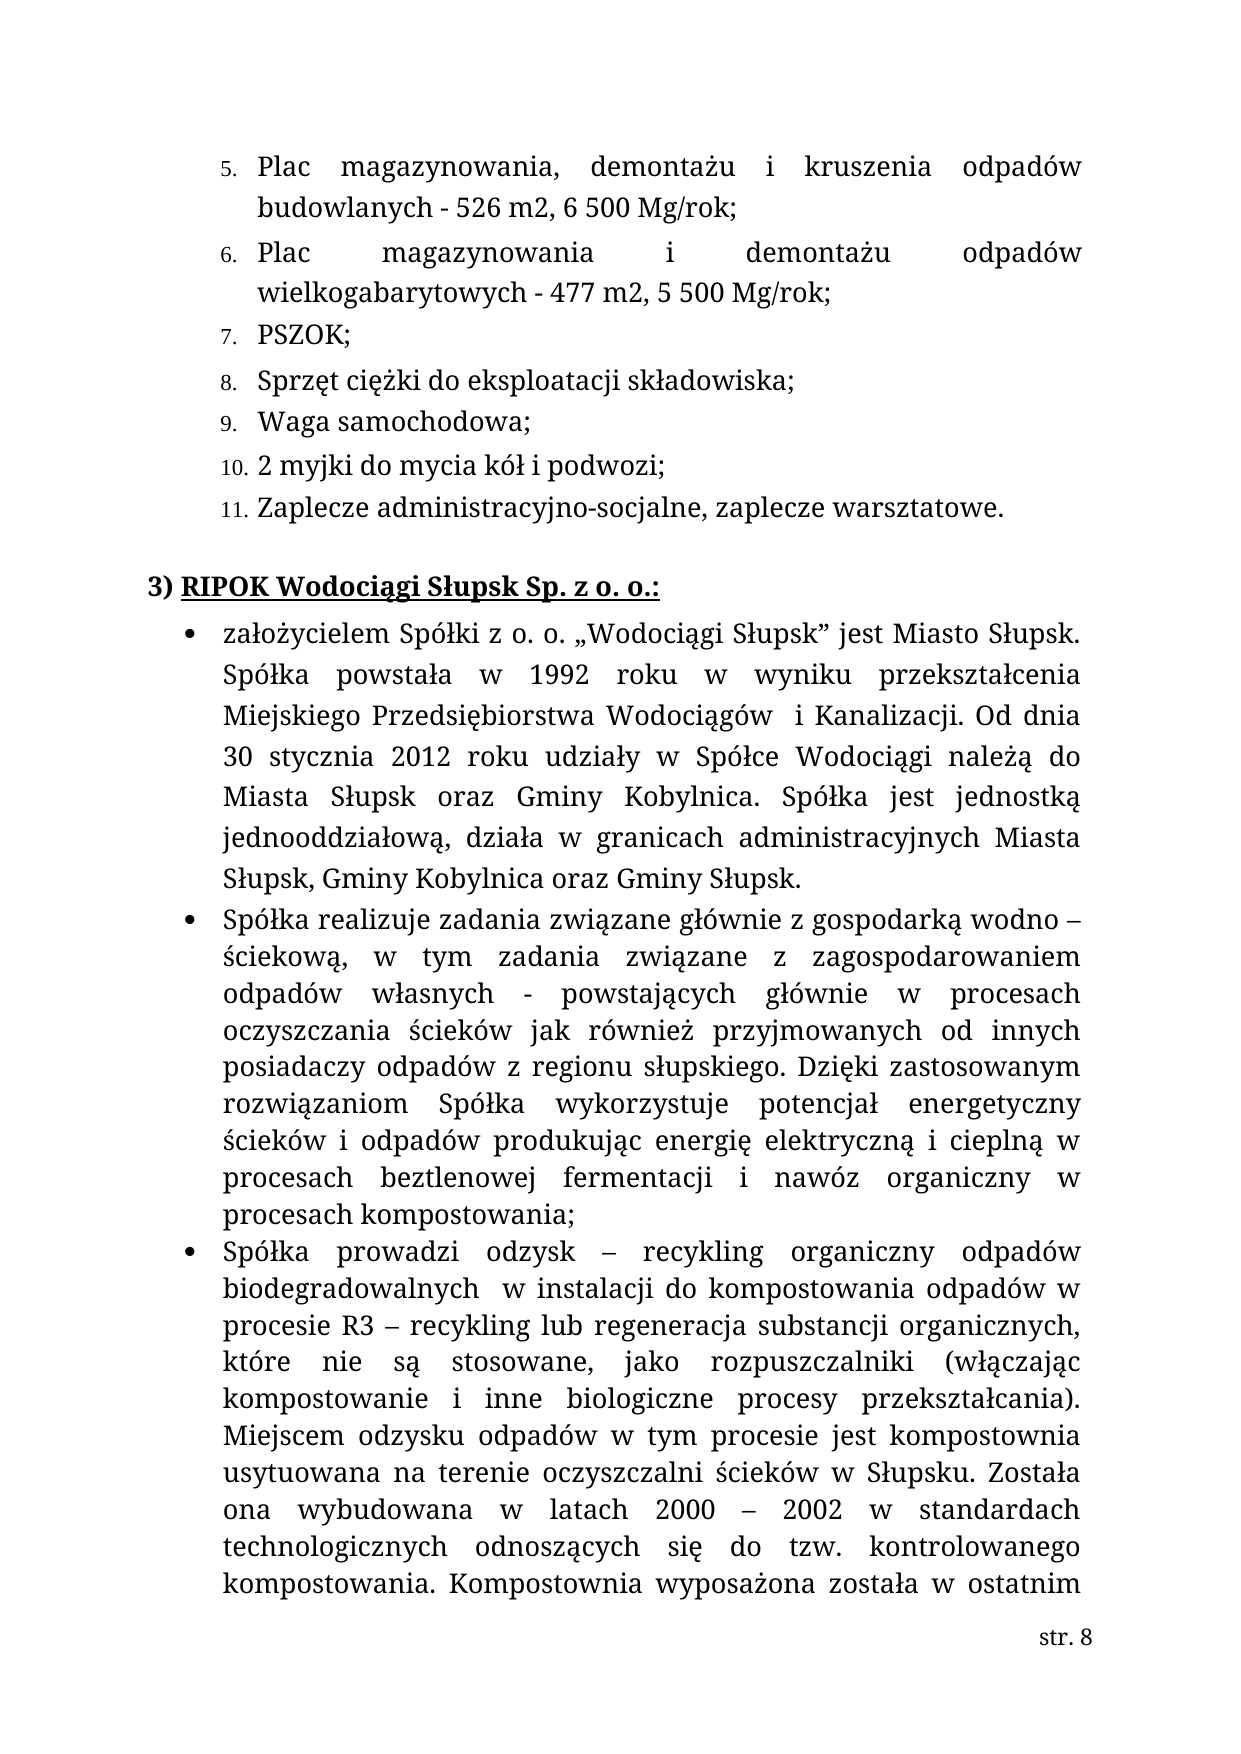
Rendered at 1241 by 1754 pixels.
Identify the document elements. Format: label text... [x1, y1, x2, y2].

list Zaplecze administracyjno-socjalne, zaplecze warsztatowe. [220, 488, 1083, 525]
list założycielem Spółki z o. o. „Wodociągi Słupsk” jest Miasto Słupsk. Spółka powstała w 1992 roku w wyniku przekształcenia Miejskiego Przedsiębiorstwa Wodociągów i Kanalizacji. Od dnia 30 stycznia 2012 roku udziały w Spółce Wodociągi należą do Miasta Słupsk oraz Gminy Kobylnica. Spółka jest jednostką jednooddziałową, działa w granicach administracyjnych Miasta Słupsk, Gminy Kobylnica oraz Gminy Słupsk. [185, 614, 1082, 896]
list Plac magazynowania i demontażu odpadów wielkogabarytowych - 477 m2, 5 500 Mg/rok; [220, 233, 1083, 310]
list Sprzęt ciężki do eksploatacji składowiska; [220, 361, 1083, 398]
list Plac magazynowania, demontażu i kruszenia odpadów budowlanych - 526 m2, 6 500 Mg/rok; [220, 148, 1083, 225]
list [185, 1232, 1082, 1601]
text 3) RIPOK Wodociągi Słupsk Sp. z o. o.: [148, 568, 1093, 604]
list 2 myjki do mycia kół i podwozi; [220, 447, 1083, 484]
list Waga samochodowa; [220, 403, 1083, 440]
list PSZOK; [220, 315, 1083, 352]
list Spółka realizuje zadania związane głównie z gospodarką wodno – ściekową, w tym zadania związane z zagospodarowaniem odpadów własnych - powstających głównie w procesach oczyszczania ścieków jak również przyjmowanych od innych posiadaczy odpadów z regionu słupskiego. Dzięki zastosowanym rozwiązaniom Spółka wykorzystuje potencjał energetyczny ścieków i odpadów produkując energię elektryczną i cieplną w procesach beztlenowej fermentacji i nawóz organiczny w procesach kompostowania; [185, 900, 1082, 1232]
